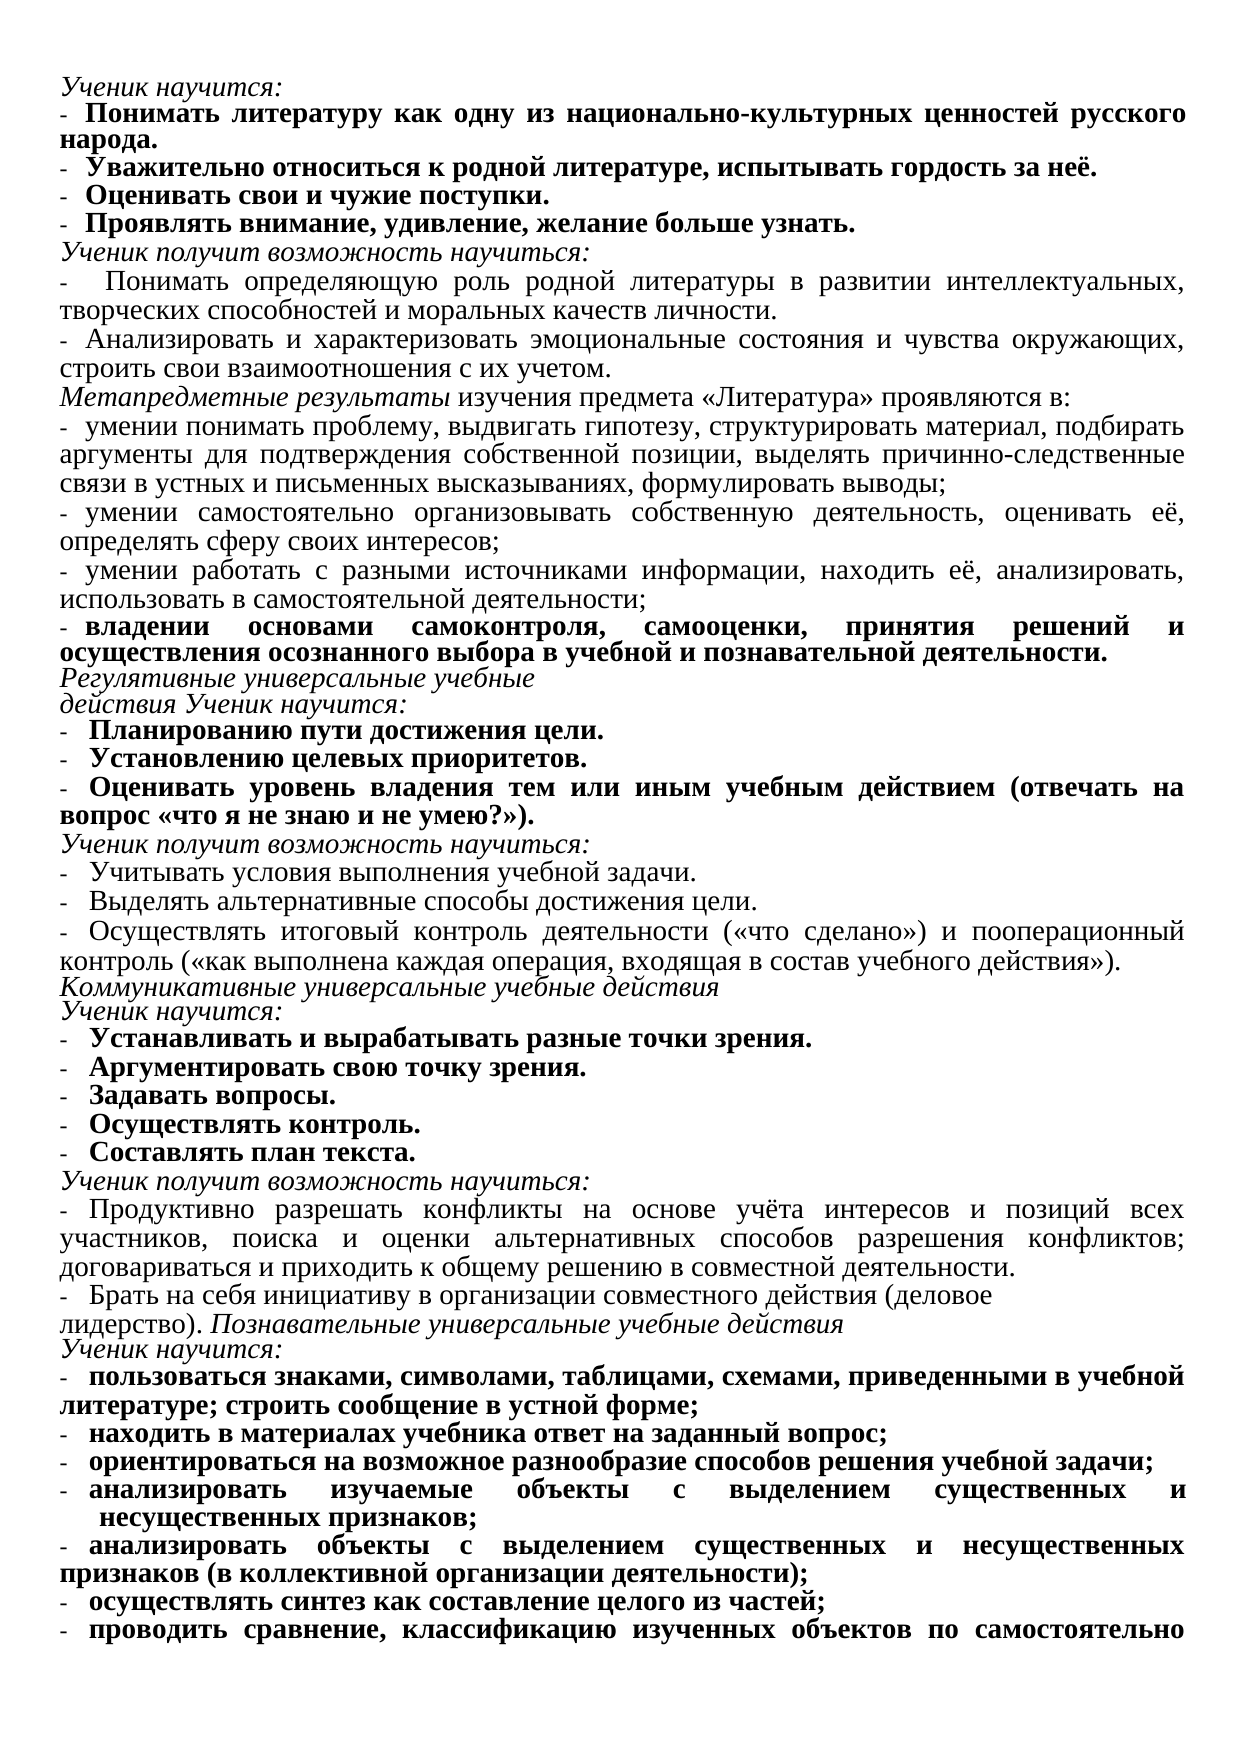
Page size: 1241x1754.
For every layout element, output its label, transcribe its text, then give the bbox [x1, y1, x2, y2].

list Уважительно относиться к родной литературе, испытывать гордость за неё. [59, 154, 1188, 182]
list анализировать объекты с выделением существенных и несущественных признаков (в коллективной организации деятельности); [59, 1532, 1186, 1588]
text Ученик получит возможность научиться: [59, 1168, 1188, 1196]
list ориентироваться на возможное разнообразие способов решения учебной задачи; [59, 1448, 1188, 1476]
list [59, 1616, 1186, 1644]
list Выделять альтернативные способы достижения цели. [59, 887, 1188, 916]
text Коммуникативные универсальные учебные действия [59, 977, 1188, 1001]
list Понимать определяющую роль родной литературы в развитии интеллектуальных, творческих способностей и моральных качеств личности. [59, 267, 1186, 325]
text Ученик научится: [59, 1001, 1188, 1025]
list находить в материалах учебника ответ на заданный вопрос; [59, 1420, 1188, 1448]
list Оценивать уровень владения тем или иным учебным действием (отвечать на вопрос «что я не знаю и не умею?»). [59, 773, 1186, 830]
list осуществлять синтез как составление целого из частей; [59, 1588, 1188, 1616]
list Понимать литературу как одну из национально-культурных ценностей русского народа. [59, 102, 1188, 154]
list Задавать вопросы. [59, 1082, 1188, 1111]
list Осуществлять контроль. [59, 1111, 1188, 1139]
list Планированию пути достижения цели. [59, 719, 1188, 745]
list Аргументировать свою точку зрения. [59, 1053, 1188, 1082]
list пользоваться знаками, символами, таблицами, схемами, приведенными в учебной литературе; строить сообщение в устной форме; [59, 1363, 1186, 1420]
list Оценивать свои и чужие поступки. [59, 182, 1188, 210]
list умении самостоятельно организовывать собственную деятельность, оценивать её, определять сферу своих интересов; [59, 499, 1186, 557]
list Проявлять внимание, удивление, желание больше узнать. [59, 210, 1188, 238]
list Составлять план текста. [59, 1139, 1188, 1168]
list Устанавливать и вырабатывать разные точки зрения. [59, 1025, 1188, 1053]
list Брать на себя инициативу в организации совместного действия (деловое лидерство). Познавательные универсальные учебные действия [59, 1282, 1100, 1339]
list анализировать изучаемые объекты с выделением существенных и несущественных признаков; [59, 1476, 1188, 1532]
text Ученик научится: [59, 1339, 1188, 1363]
list Продуктивно разрешать конфликты на основе учёта интересов и позиций всех участников, поиска и оценки альтернативных способов разрешения конфликтов; договариваться и приходить к общему решению в совместной деятельности. [59, 1196, 1186, 1282]
list умении понимать проблему, выдвигать гипотезу, структурировать материал, подбирать аргументы для подтверждения собственной позиции, выделять причинно-следственные связи в устных и письменных высказываниях, формулировать выводы; [59, 412, 1186, 499]
text Регулятивные универсальные учебные действия Ученик научится: [59, 667, 636, 719]
text Ученик получит возможность научиться: [59, 830, 1188, 859]
list Установлению целевых приоритетов. [59, 745, 1188, 773]
list Анализировать и характеризовать эмоциональные состояния и чувства окружающих, строить свои взаимоотношения с их учетом. [59, 325, 1186, 383]
list владении основами самоконтроля, самооценки, принятия решений и осуществления осознанного выбора в учебной и познавательной деятельности. [59, 614, 1186, 667]
list Учитывать условия выполнения учебной задачи. [59, 859, 1188, 887]
text Ученик получит возможность научиться: [59, 238, 1188, 267]
text Метапредметные результаты изучения предмета «Литература» проявляются в: [59, 383, 1188, 412]
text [59, 76, 642, 102]
list умении работать с разными источниками информации, находить её, анализировать, использовать в самостоятельной деятельности; [59, 557, 1186, 614]
list Осуществлять итоговый контроль деятельности («что сделано») и пооперационный контроль («как выполнена каждая операция, входящая в состав учебного действия»). [59, 916, 1186, 977]
